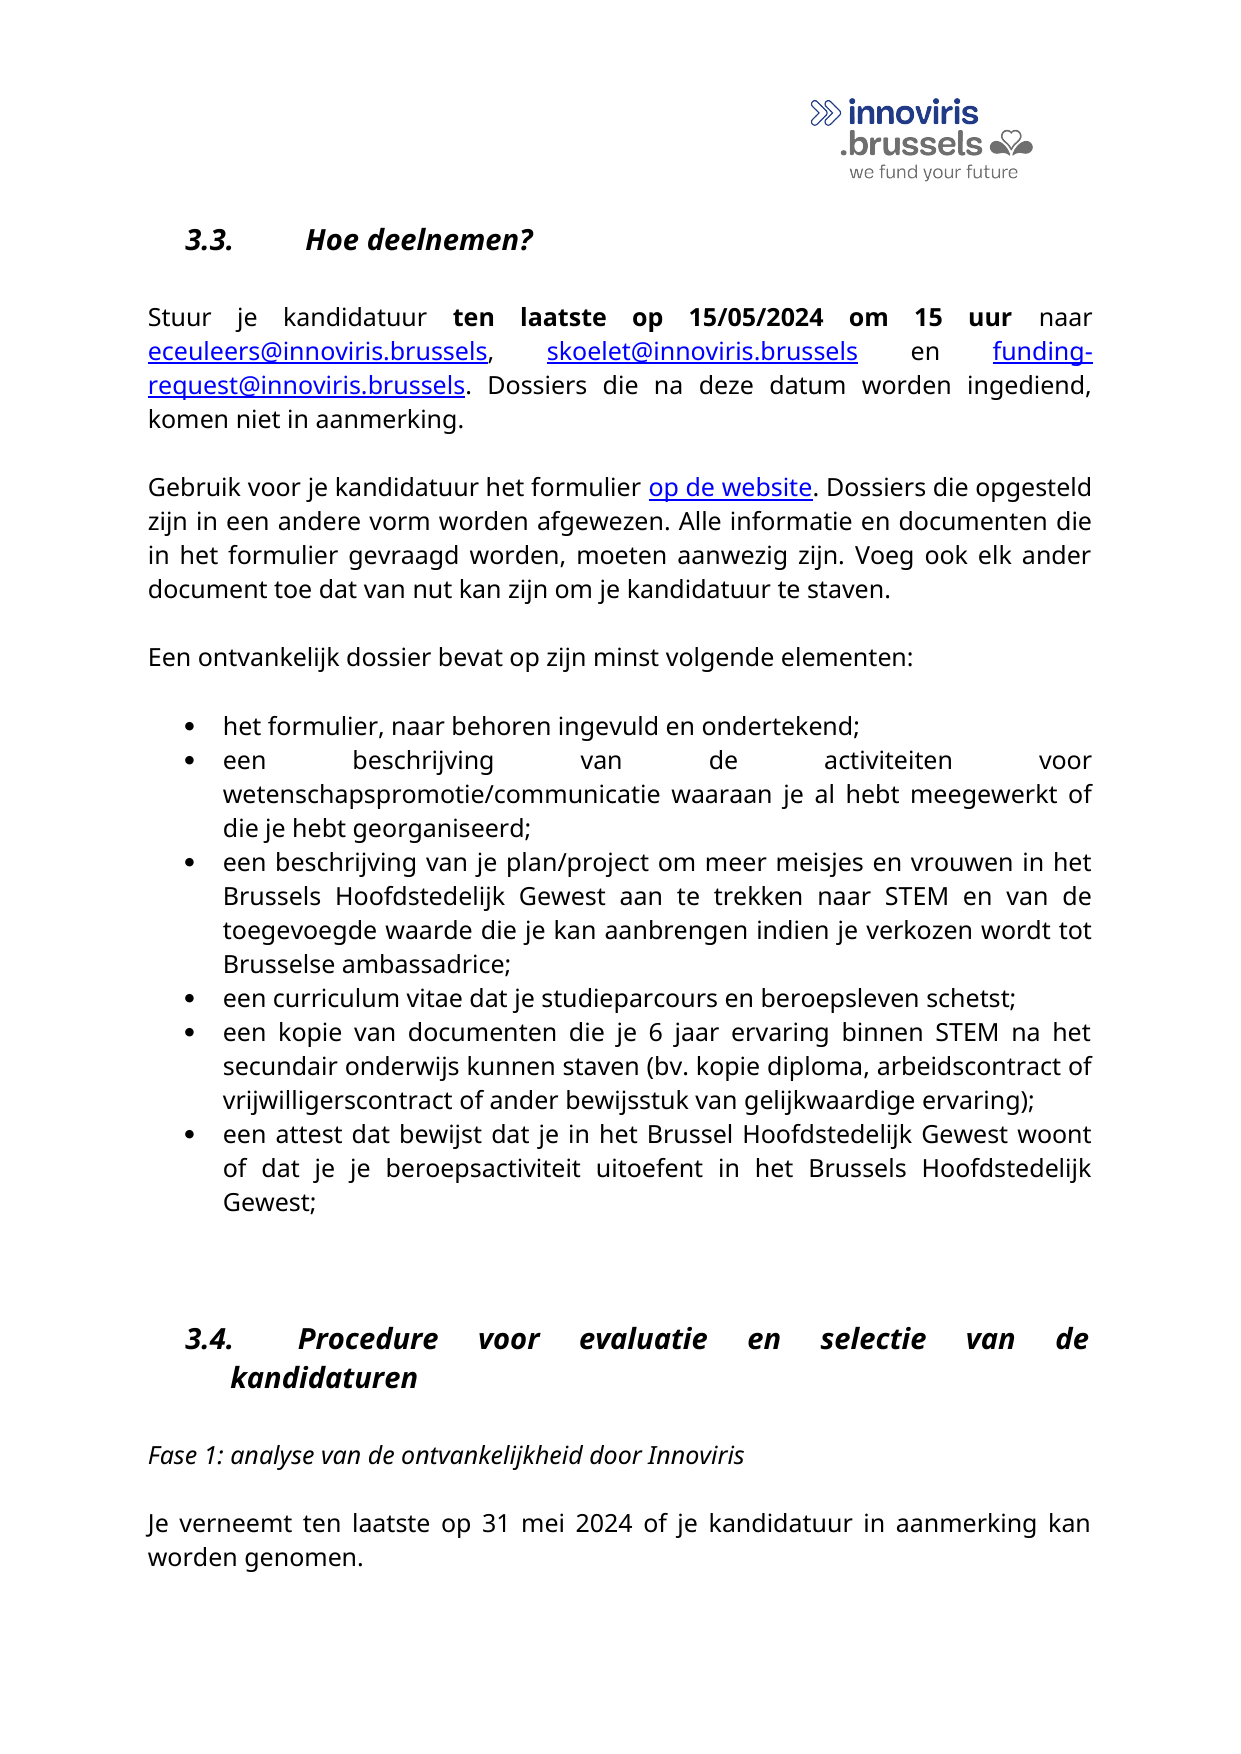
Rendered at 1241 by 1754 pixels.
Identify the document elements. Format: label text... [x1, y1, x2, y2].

list een beschrijving van de activiteiten voor wetenschapspromotie/communicatie waaraan je al hebt meegewerkt of die je hebt georganiseerd; [185, 742, 1093, 844]
list een attest dat bewijst dat je in het Brussel Hoofdstedelijk Gewest woont of dat je je beroepsactiviteit uitoefent in het Brussels Hoofdstedelijk Gewest; [185, 1117, 1093, 1219]
list een kopie van documenten die je 6 jaar ervaring binnen STEM na het secundair onderwijs kunnen staven (bv. kopie diploma, arbeidscontract of vrijwilligerscontract of ander bewijsstuk van gelijkwaardige ervaring); [185, 1015, 1093, 1117]
subtitle Procedure voor evaluatie en selectie van de kandidaturen [185, 1318, 1093, 1397]
subtitle Hoe deelnemen? [185, 219, 1093, 259]
text Je verneemt ten laatste op 31 mei 2024 of je kandidatuur in aanmerking kan worden genomen. [148, 1506, 1093, 1574]
list een beschrijving van je plan/project om meer meisjes en vrouwen in het Brussels Hoofdstedelijk Gewest aan te trekken naar STEM en van de toegevoegde waarde die je kan aanbrengen indien je verkozen wordt tot Brusselse ambassadrice; [185, 844, 1093, 981]
text Gebruik voor je kandidatuur het formulier op de website. Dossiers die opgesteld zijn in een andere vorm worden afgewezen. Alle informatie en documenten die in het formulier gevraagd worden, moeten aanwezig zijn. Voeg ook elk ander document toe dat van nut kan zijn om je kandidatuur te staven. [148, 470, 1093, 606]
text Een ontvankelijk dossier bevat op zijn minst volgende elementen: [148, 640, 1093, 674]
text Stuur je kandidatuur ten laatste op 15/05/2024 om 15 uur naar eceuleers@innoviris.brussels, skoelet@innoviris.brussels en funding-request@innoviris.brussels. Dossiers die na deze datum worden ingediend, komen niet in aanmerking. [148, 299, 1093, 436]
picture [806, 93, 1043, 186]
list het formulier, naar behoren ingevuld en ondertekend; [185, 708, 1093, 742]
text Fase 1: analyse van de ontvankelijkheid door Innoviris [148, 1438, 1093, 1472]
list een curriculum vitae dat je studieparcours en beroepsleven schetst; [185, 981, 1093, 1015]
